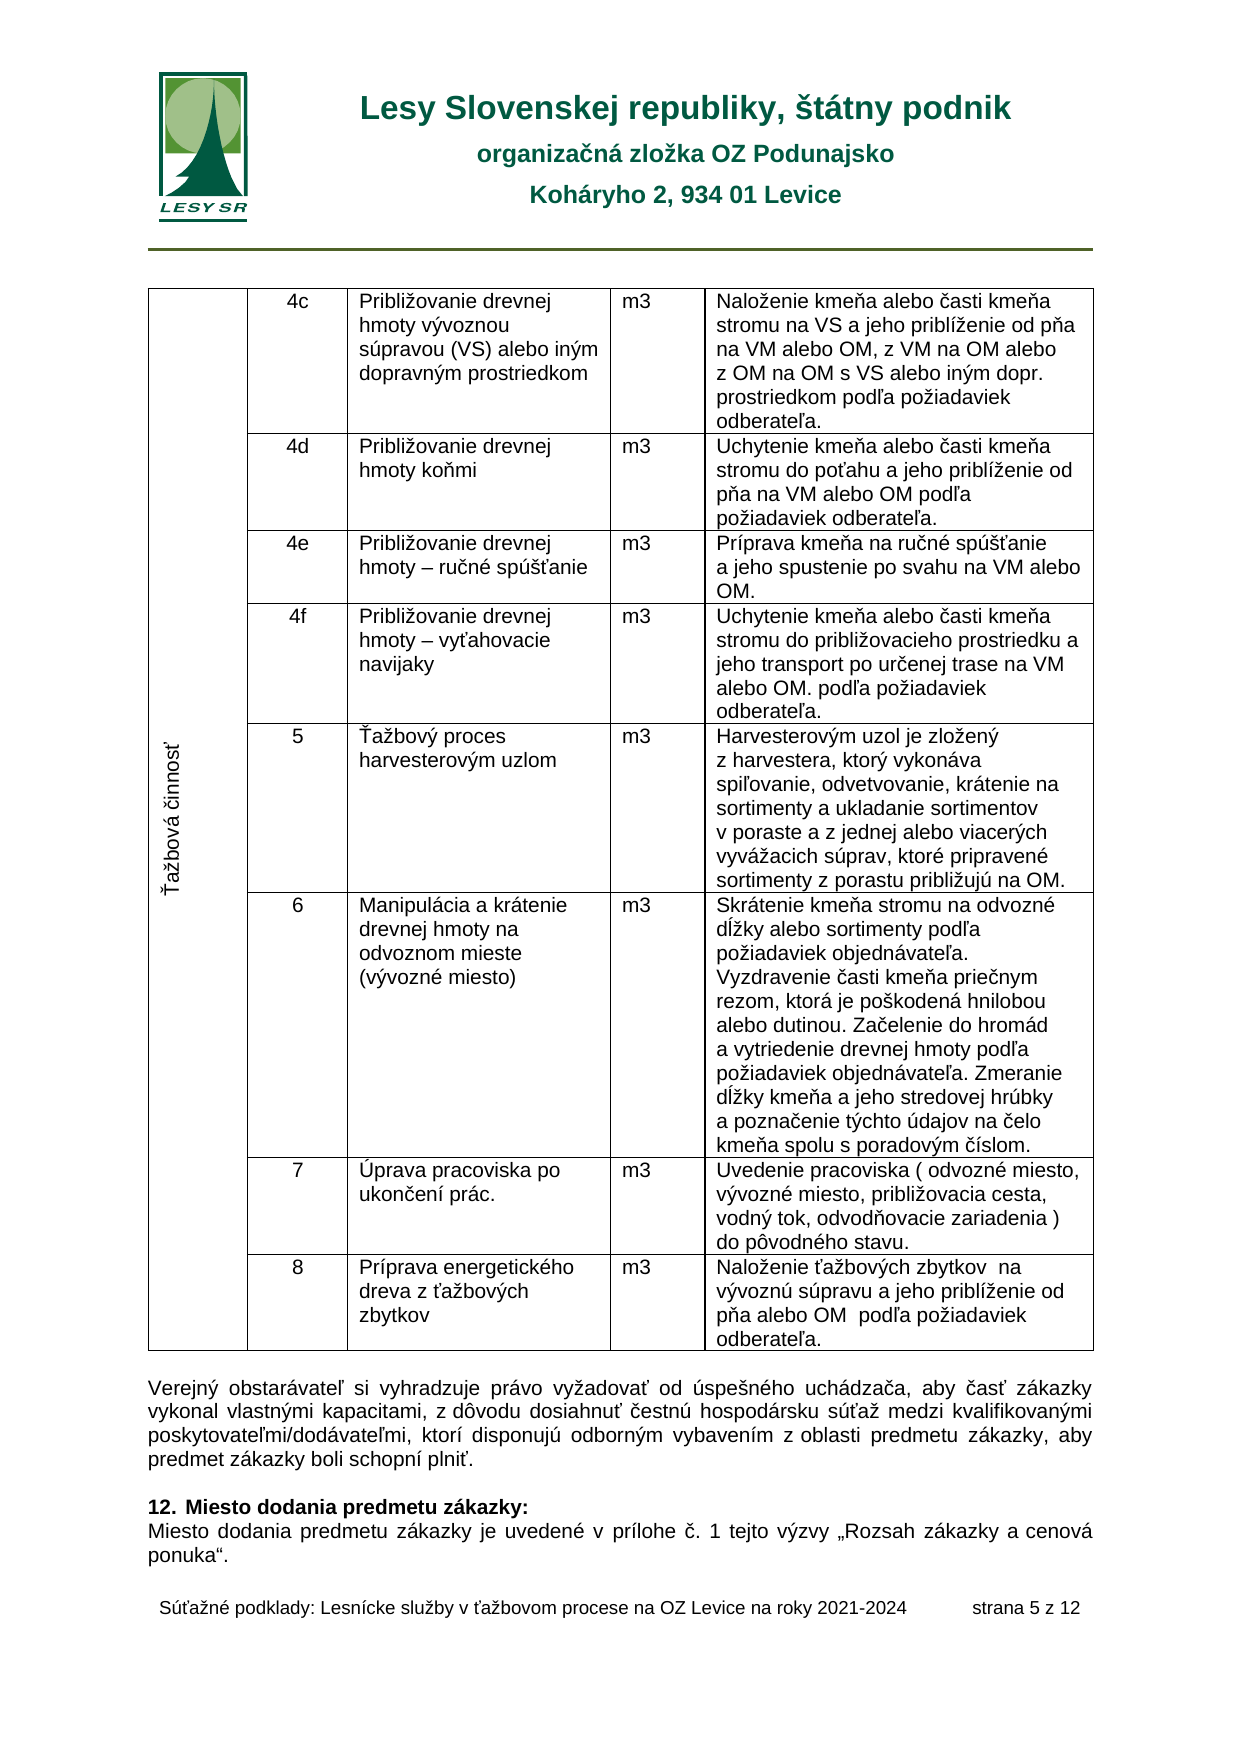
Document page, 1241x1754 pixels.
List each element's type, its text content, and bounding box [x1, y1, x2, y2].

table_cell Uvedenie pracoviska ( odvozné miesto, vývozné miesto, približovacia cesta, vodný tok, odvodňovacie zariadenia ) do pôvodného stavu. [706, 1158, 1093, 1253]
table_cell m3 [611, 289, 704, 433]
table_cell Príprava kmeňa na ručné spúšťanie a jeho spustenie po svahu na VM alebo OM. [706, 531, 1093, 602]
table_cell 4f [248, 604, 347, 723]
table_cell Naloženie kmeňa alebo časti kmeňa stromu na VS a jeho priblíženie od pňa na VM alebo OM, z VM na OM alebo z OM na OM s VS alebo iným dopr. prostriedkom podľa požiadaviek odberateľa. [706, 289, 1093, 433]
table_cell 4d [248, 434, 347, 529]
table_cell m3 [611, 434, 704, 529]
table_cell Naloženie ťažbových zbytkov na vývoznú súpravu a jeho priblíženie od pňa alebo OM podľa požiadaviek odberateľa. [706, 1255, 1093, 1350]
table_cell Skrátenie kmeňa stromu na odvozné dĺžky alebo sortimenty podľa požiadaviek objednávateľa. Vyzdravenie časti kmeňa priečnym rezom, ktorá je poškodená hnilobou alebo dutinou. Začelenie do hromád a vytriedenie drevnej hmoty podľa požiadaviek objednávateľa. Zmeranie dĺžky kmeňa a jeho stredovej hrúbky a poznačenie týchto údajov na čelo kmeňa spolu s poradovým číslom. [706, 893, 1093, 1157]
table_cell Harvesterovým uzol je zložený z harvestera, ktorý vykonáva spiľovanie, odvetvovanie, krátenie na sortimenty a ukladanie sortimentov v poraste a z jednej alebo viacerých vyvážacich súprav, ktoré pripravené sortimenty z porastu približujú na OM. [706, 724, 1093, 892]
table_cell Ťažbová činnosť [149, 289, 247, 1350]
text Verejný obstarávateľ si vyhradzuje právo vyžadovať od úspešného uchádzača, aby časť zákazky vykonal vlastnými kapacitami, z dôvodu dosiahnuť čestnú hospodársku súťaž medzi kvalifikovanými poskytovateľmi/dodávateľmi, ktorí disponujú odborným vybavením z oblasti predmetu zákazky, aby predmet zákazky boli schopní plniť. [148, 1375, 1093, 1471]
table_cell Približovanie drevnej hmoty koňmi [348, 434, 610, 529]
table_cell m3 [611, 1255, 704, 1350]
table_cell Približovanie drevnej hmoty – vyťahovacie navijaky [348, 604, 610, 723]
table_cell m3 [611, 724, 704, 892]
table_cell Príprava energetického dreva z ťažbových zbytkov [348, 1255, 610, 1350]
table_cell m3 [611, 531, 704, 602]
list Miesto dodania predmetu zákazky: [148, 1495, 1093, 1519]
table_cell Približovanie drevnej hmoty – ručné spúšťanie [348, 531, 610, 602]
table_cell 5 [248, 724, 347, 892]
table_cell 8 [248, 1255, 347, 1350]
table_cell Úprava pracoviska po ukončení prác. [348, 1158, 610, 1253]
table_cell Uchytenie kmeňa alebo časti kmeňa stromu do poťahu a jeho priblíženie od pňa na VM alebo OM podľa požiadaviek odberateľa. [706, 434, 1093, 529]
table_cell Ťažbový proces harvesterovým uzlom [348, 724, 610, 892]
table_cell 4e [248, 531, 347, 602]
table_cell m3 [611, 1158, 704, 1253]
table_cell Manipulácia a krátenie drevnej hmoty na odvoznom mieste (vývozné miesto) [348, 893, 610, 1157]
table_cell 6 [248, 893, 347, 1157]
table_cell m3 [611, 604, 704, 723]
table_cell 7 [248, 1158, 347, 1253]
text Miesto dodania predmetu zákazky je uvedené v prílohe č. 1 tejto výzvy „Rozsah zákazky a cenová ponuka“. [148, 1519, 1093, 1567]
table_cell 4c [248, 289, 347, 433]
table_cell Uchytenie kmeňa alebo časti kmeňa stromu do približovacieho prostriedku a jeho transport po určenej trase na VM alebo OM. podľa požiadaviek odberateľa. [706, 604, 1093, 723]
table_cell m3 [611, 893, 704, 1157]
table_cell Približovanie drevnej hmoty vývoznou súpravou (VS) alebo iným dopravným prostriedkom [348, 289, 610, 433]
